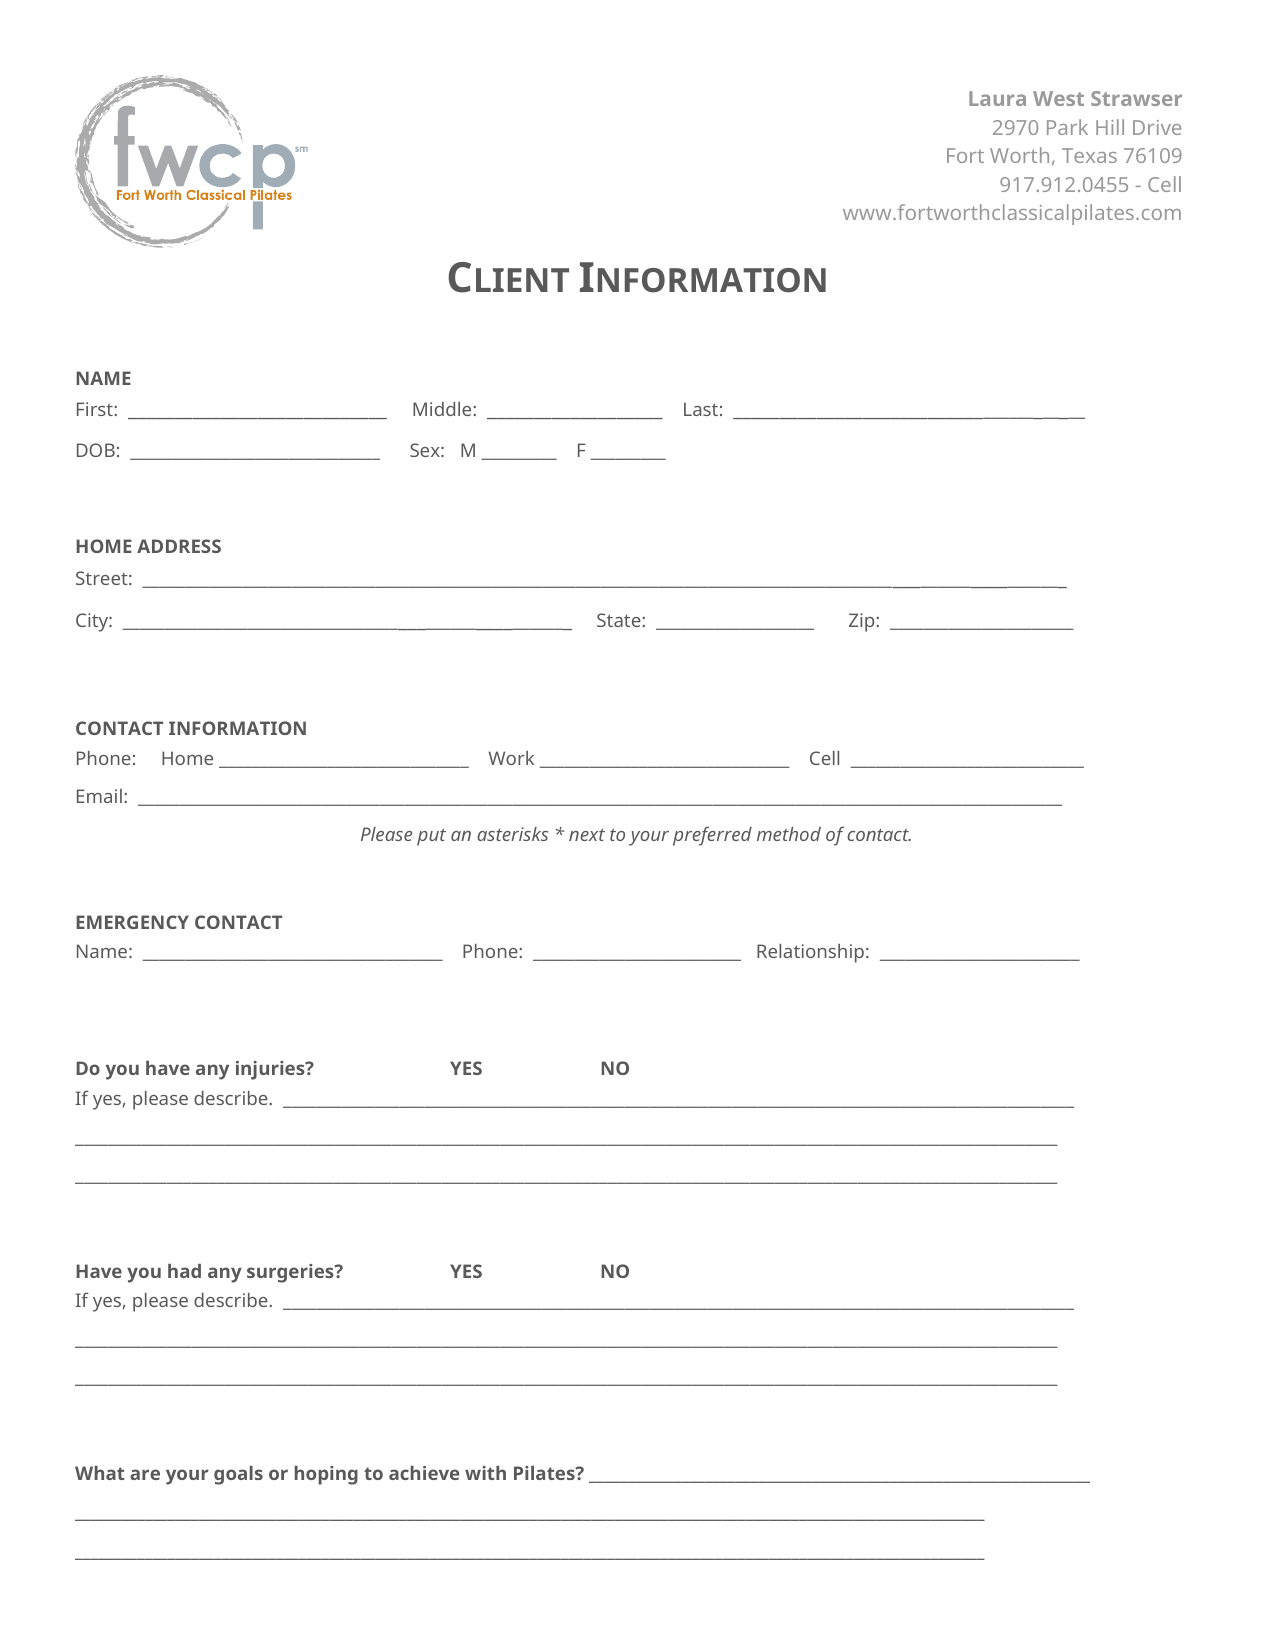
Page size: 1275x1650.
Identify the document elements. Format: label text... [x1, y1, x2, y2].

text Have you had any surgeries? YES NO [75, 1258, 1200, 1283]
text Email: _______________________________________________________________________________________________________________ [75, 783, 1200, 809]
text ______________________________________________________________________________________________________________________ [75, 1161, 1200, 1187]
text ______________________________________________________________________________________________________________________ [75, 1123, 1200, 1148]
text If yes, please describe. _______________________________________________________________________________________________ [75, 1287, 1200, 1313]
text Phone: Home ______________________________ Work ______________________________ Cell ____________________________ [75, 745, 1200, 770]
text DOB: ______________________________ Sex: M _________ F _________ [75, 437, 1200, 462]
text Please put an asterisks * next to your preferred method of contact. [75, 821, 1200, 847]
text Do you have any injuries? YES NO [75, 1056, 1200, 1081]
text Name: ____________________________________ Phone: _________________________ Relationship: ________________________ [75, 938, 1200, 964]
text CLIENT INFORMATION [75, 248, 1200, 304]
text HOME ADDRESS [75, 534, 1200, 559]
text First: ____________________________ Middle: ___________________ Last: _______________________________________ [75, 394, 1200, 423]
text Street: ______________________________________________________________________________________________________________ [75, 563, 1200, 591]
text CONTACT INFORMATION [75, 716, 1200, 741]
text ______________________________________________________________________________________________________________________ [75, 1537, 1200, 1562]
text ______________________________________________________________________________________________________________________ [75, 1326, 1200, 1351]
text What are your goals or hoping to achieve with Pilates? _________________________________________________________________ [75, 1461, 1200, 1486]
text ______________________________________________________________________________________________________________________ [75, 1499, 1200, 1524]
text NAME [75, 365, 1200, 391]
text If yes, please describe. _______________________________________________________________________________________________ [75, 1085, 1200, 1110]
text City: _____________________________________________________ State: ___________________ Zip: ______________________ [75, 606, 1200, 634]
text EMERGENCY CONTACT [75, 909, 1200, 935]
text ______________________________________________________________________________________________________________________ [75, 1364, 1200, 1389]
